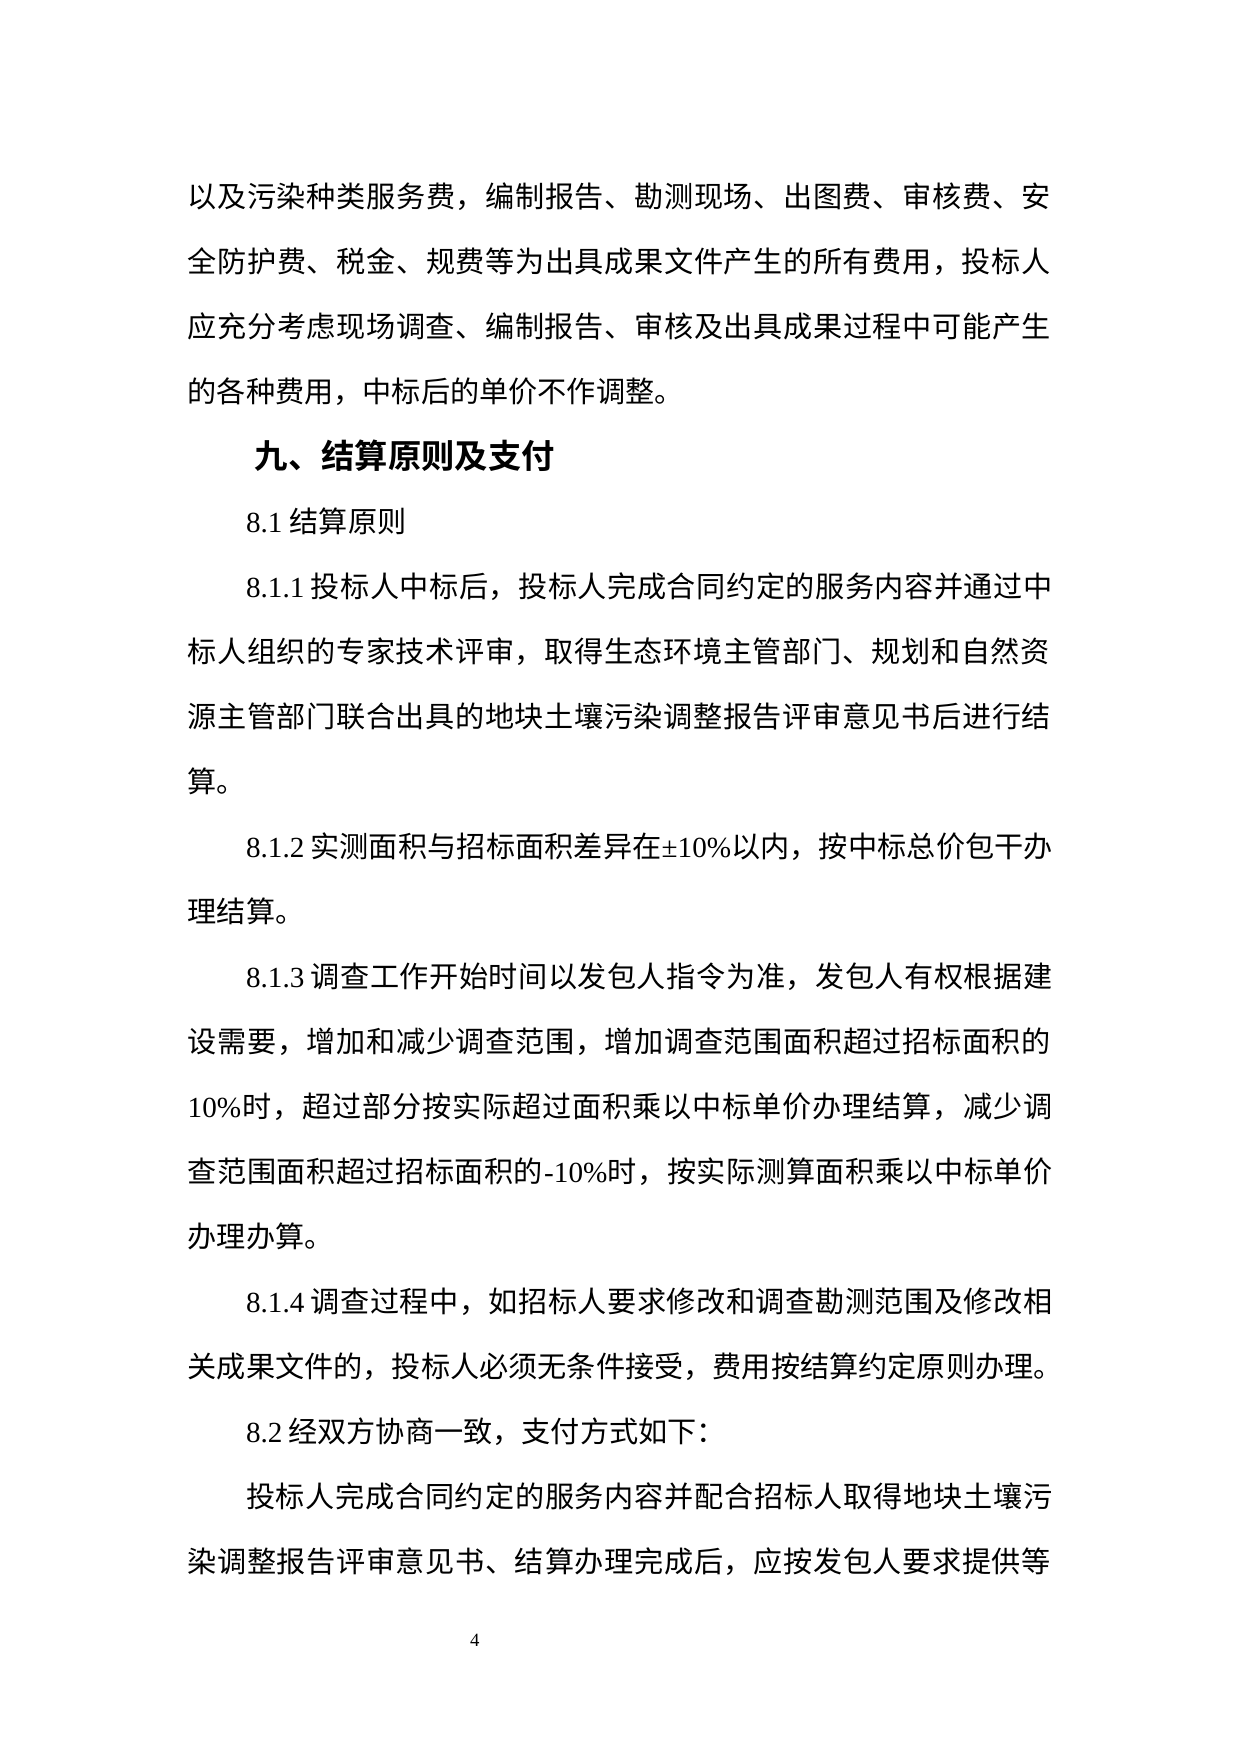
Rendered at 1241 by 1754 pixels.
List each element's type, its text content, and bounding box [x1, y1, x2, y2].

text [187, 162, 1053, 422]
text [187, 1462, 1053, 1592]
text 8.1.4调查过程中，如招标人要求修改和调查勘测范围及修改相关成果文件的，投标人必须无条件接受，费用按结算约定原则办理。 [187, 1267, 1053, 1397]
text 8.2经双方协商一致，支付方式如下： [187, 1397, 1053, 1462]
text 8.1.1投标人中标后，投标人完成合同约定的服务内容并通过中标人组织的专家技术评审，取得生态环境主管部门、规划和自然资源主管部门联合出具的地块土壤污染调整报告评审意见书后进行结算。 [187, 552, 1053, 812]
text 8.1 结算原则 [187, 487, 1053, 552]
text 8.1.2实测面积与招标面积差异在±10%以内，按中标总价包干办理结算。 [187, 812, 1053, 942]
text 九、结算原则及支付 [187, 422, 1053, 487]
text 8.1.3调查工作开始时间以发包人指令为准，发包人有权根据建设需要，增加和减少调查范围，增加调查范围面积超过招标面积的10%时，超过部分按实际超过面积乘以中标单价办理结算，减少调查范围面积超过招标面积的-10%时，按实际测算面积乘以中标单价办理办算。 [187, 942, 1053, 1267]
